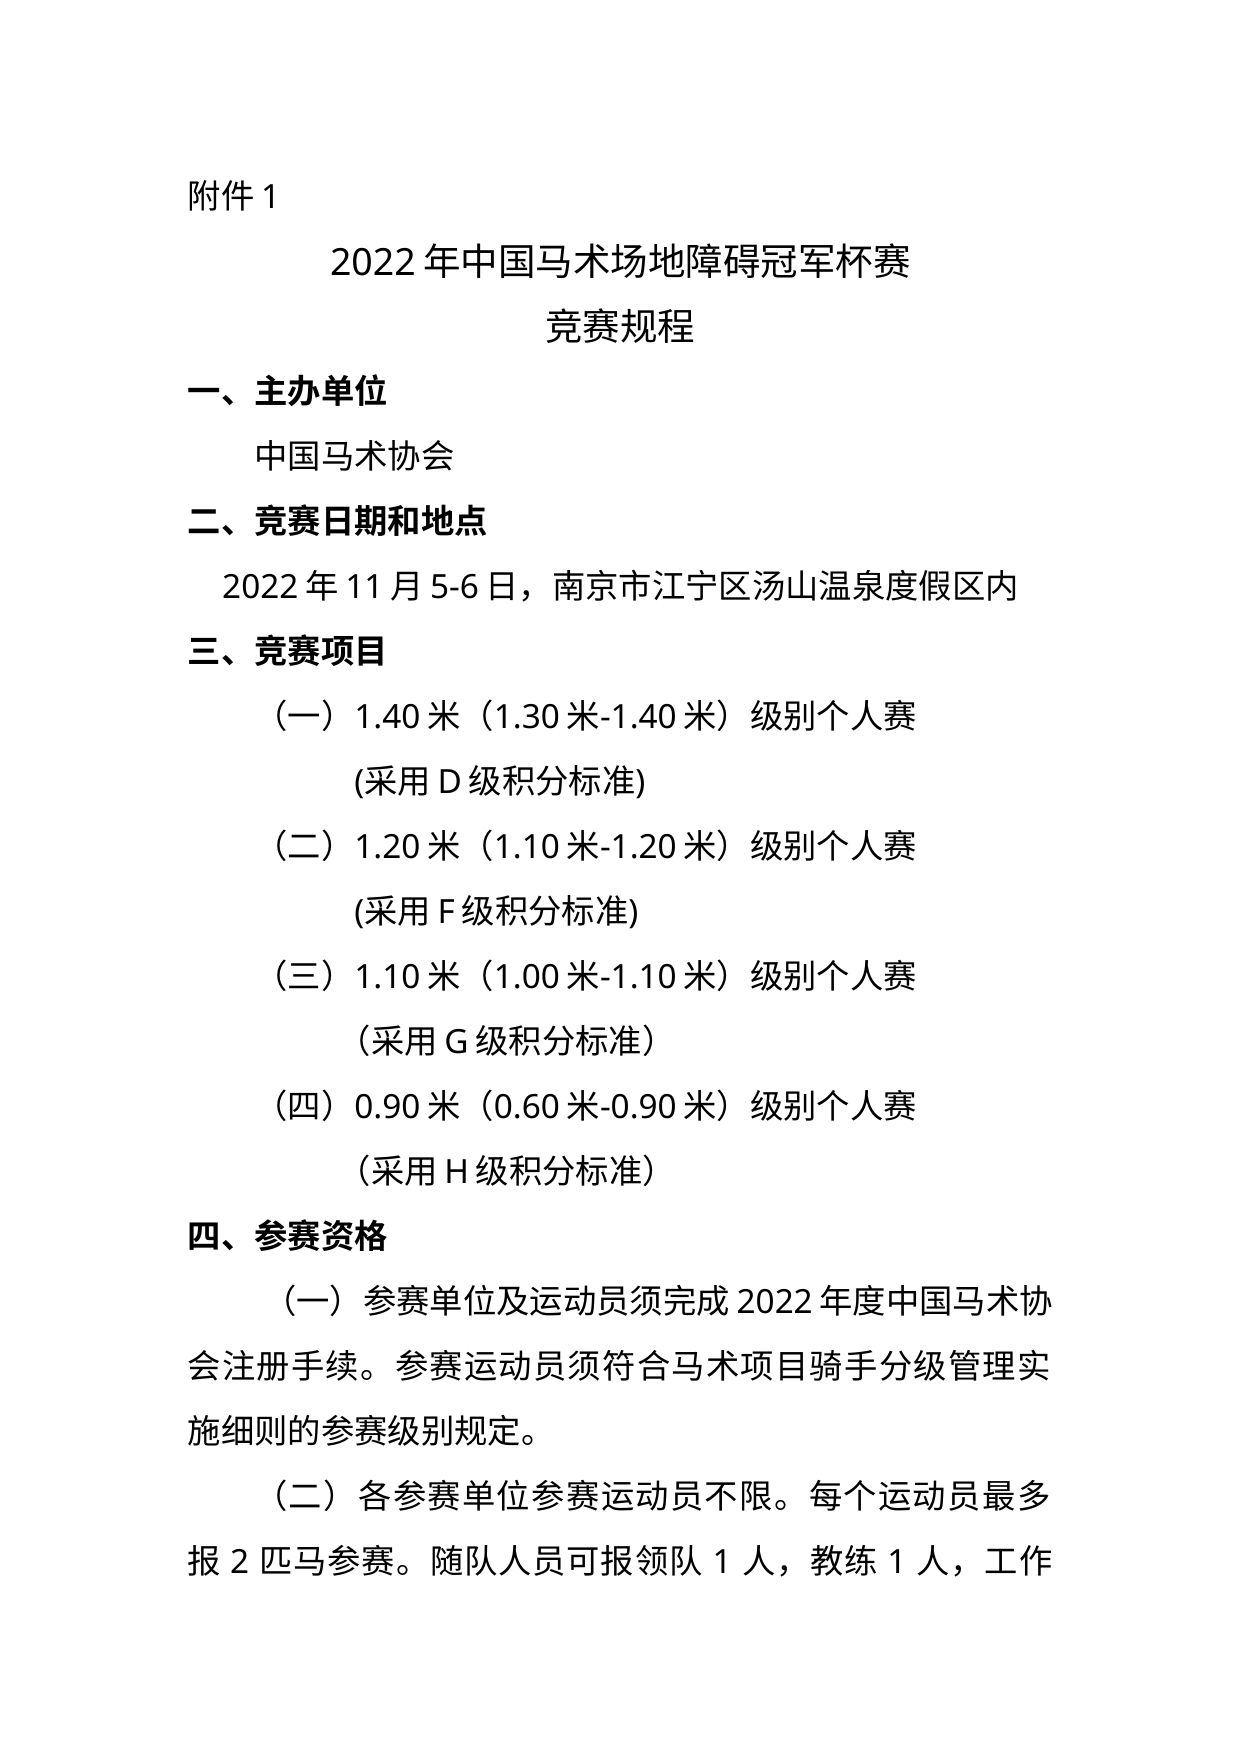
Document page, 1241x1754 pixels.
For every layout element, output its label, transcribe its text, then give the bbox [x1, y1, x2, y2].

text （采用G级积分标准） [187, 1007, 1053, 1072]
text （三）1.10米（1.00米-1.10米）级别个人赛 [187, 942, 1053, 1007]
text 2022年中国马术场地障碍冠军杯赛 [187, 227, 1053, 292]
text 2022年11月5-6日，南京市江宁区汤山温泉度假区内 [187, 552, 1053, 617]
text （采用H级积分标准） [187, 1137, 1053, 1202]
text 附件1 [187, 162, 1053, 227]
text 二、竞赛日期和地点 [187, 487, 1053, 552]
text 中国马术协会 [187, 422, 1053, 487]
text (采用D级积分标准) [187, 747, 1053, 812]
text 一、主办单位 [187, 357, 1053, 422]
text （一）1.40米（1.30米-1.40米）级别个人赛 [187, 682, 1053, 747]
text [187, 1462, 1053, 1592]
text （四）0.90米（0.60米-0.90米）级别个人赛 [187, 1072, 1053, 1137]
text （一）参赛单位及运动员须完成2022年度中国马术协会注册手续。参赛运动员须符合马术项目骑手分级管理实施细则的参赛级别规定。 [187, 1267, 1053, 1462]
text 四、参赛资格 [187, 1202, 1053, 1267]
text 竞赛规程 [187, 292, 1053, 357]
text (采用F级积分标准) [187, 877, 1053, 942]
text 三、竞赛项目 [187, 617, 1053, 682]
text （二）1.20米（1.10米-1.20米）级别个人赛 [187, 812, 1053, 877]
